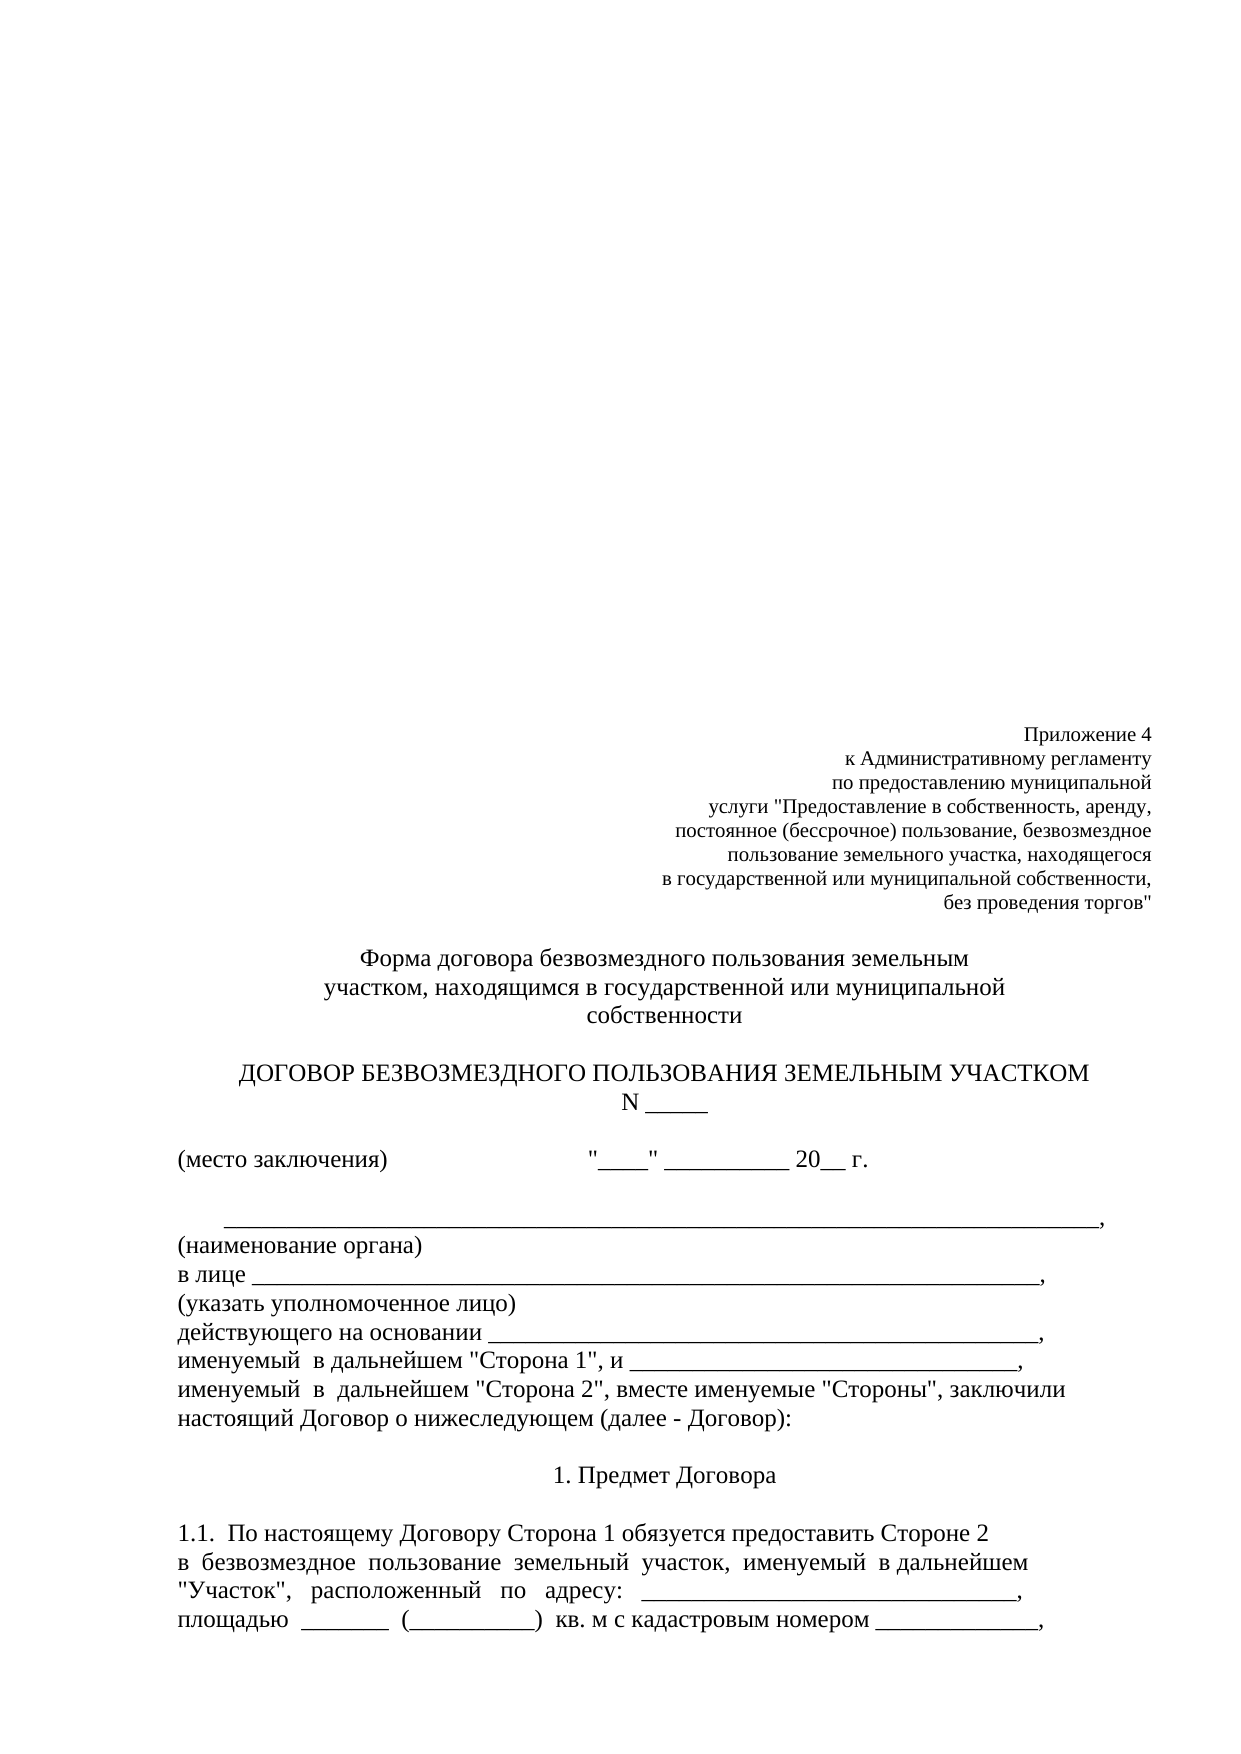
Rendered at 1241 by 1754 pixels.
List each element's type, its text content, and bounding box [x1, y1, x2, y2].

text ДОГОВОР БЕЗВОЗМЕЗДНОГО ПОЛЬЗОВАНИЯ ЗЕМЕЛЬНЫМ УЧАСТКОМ [177, 1058, 1152, 1087]
text "Участок", расположенный по адресу: ______________________________, [177, 1576, 1152, 1604]
text 1. Предмет Договора [177, 1461, 1152, 1489]
text в безвозмездное пользование земельный участок, именуемый в дальнейшем [177, 1547, 1152, 1576]
text площадью _______ (__________) кв. м с кадастровым номером _____________, [177, 1604, 1152, 1633]
text Форма договора безвозмездного пользования земельным [177, 943, 1152, 972]
text (указать уполномоченное лицо) [177, 1288, 1152, 1317]
text действующего на основании ____________________________________________, [177, 1317, 1152, 1346]
text именуемый в дальнейшем "Сторона 2", вместе именуемые "Стороны", заключили [177, 1374, 1152, 1403]
text пользование земельного участка, находящегося [177, 842, 1152, 866]
text (наименование органа) [177, 1231, 1152, 1259]
text по предоставлению муниципальной [177, 770, 1152, 794]
text Приложение 4 [177, 722, 1152, 746]
text N _____ [177, 1087, 1152, 1116]
text постоянное (бессрочное) пользование, безвозмездное [177, 818, 1152, 842]
text ______________________________________________________________________, [177, 1202, 1152, 1231]
text (место заключения) "____" __________ 20__ г. [177, 1144, 1152, 1173]
text услуги "Предоставление в собственность, аренду, [177, 794, 1152, 818]
text в лице _______________________________________________________________, [177, 1259, 1152, 1288]
text участком, находящимся в государственной или муниципальной [177, 972, 1152, 1001]
text 1.1. По настоящему Договору Сторона 1 обязуется предоставить Стороне 2 [177, 1518, 1152, 1547]
text без проведения торгов" [177, 890, 1152, 914]
text к Административному регламенту [177, 746, 1152, 770]
text в государственной или муниципальной собственности, [177, 866, 1152, 890]
text собственности [177, 1001, 1152, 1029]
text именуемый в дальнейшем "Сторона 1", и _______________________________, [177, 1346, 1152, 1374]
text настоящий Договор о нижеследующем (далее - Договор): [177, 1403, 1152, 1432]
